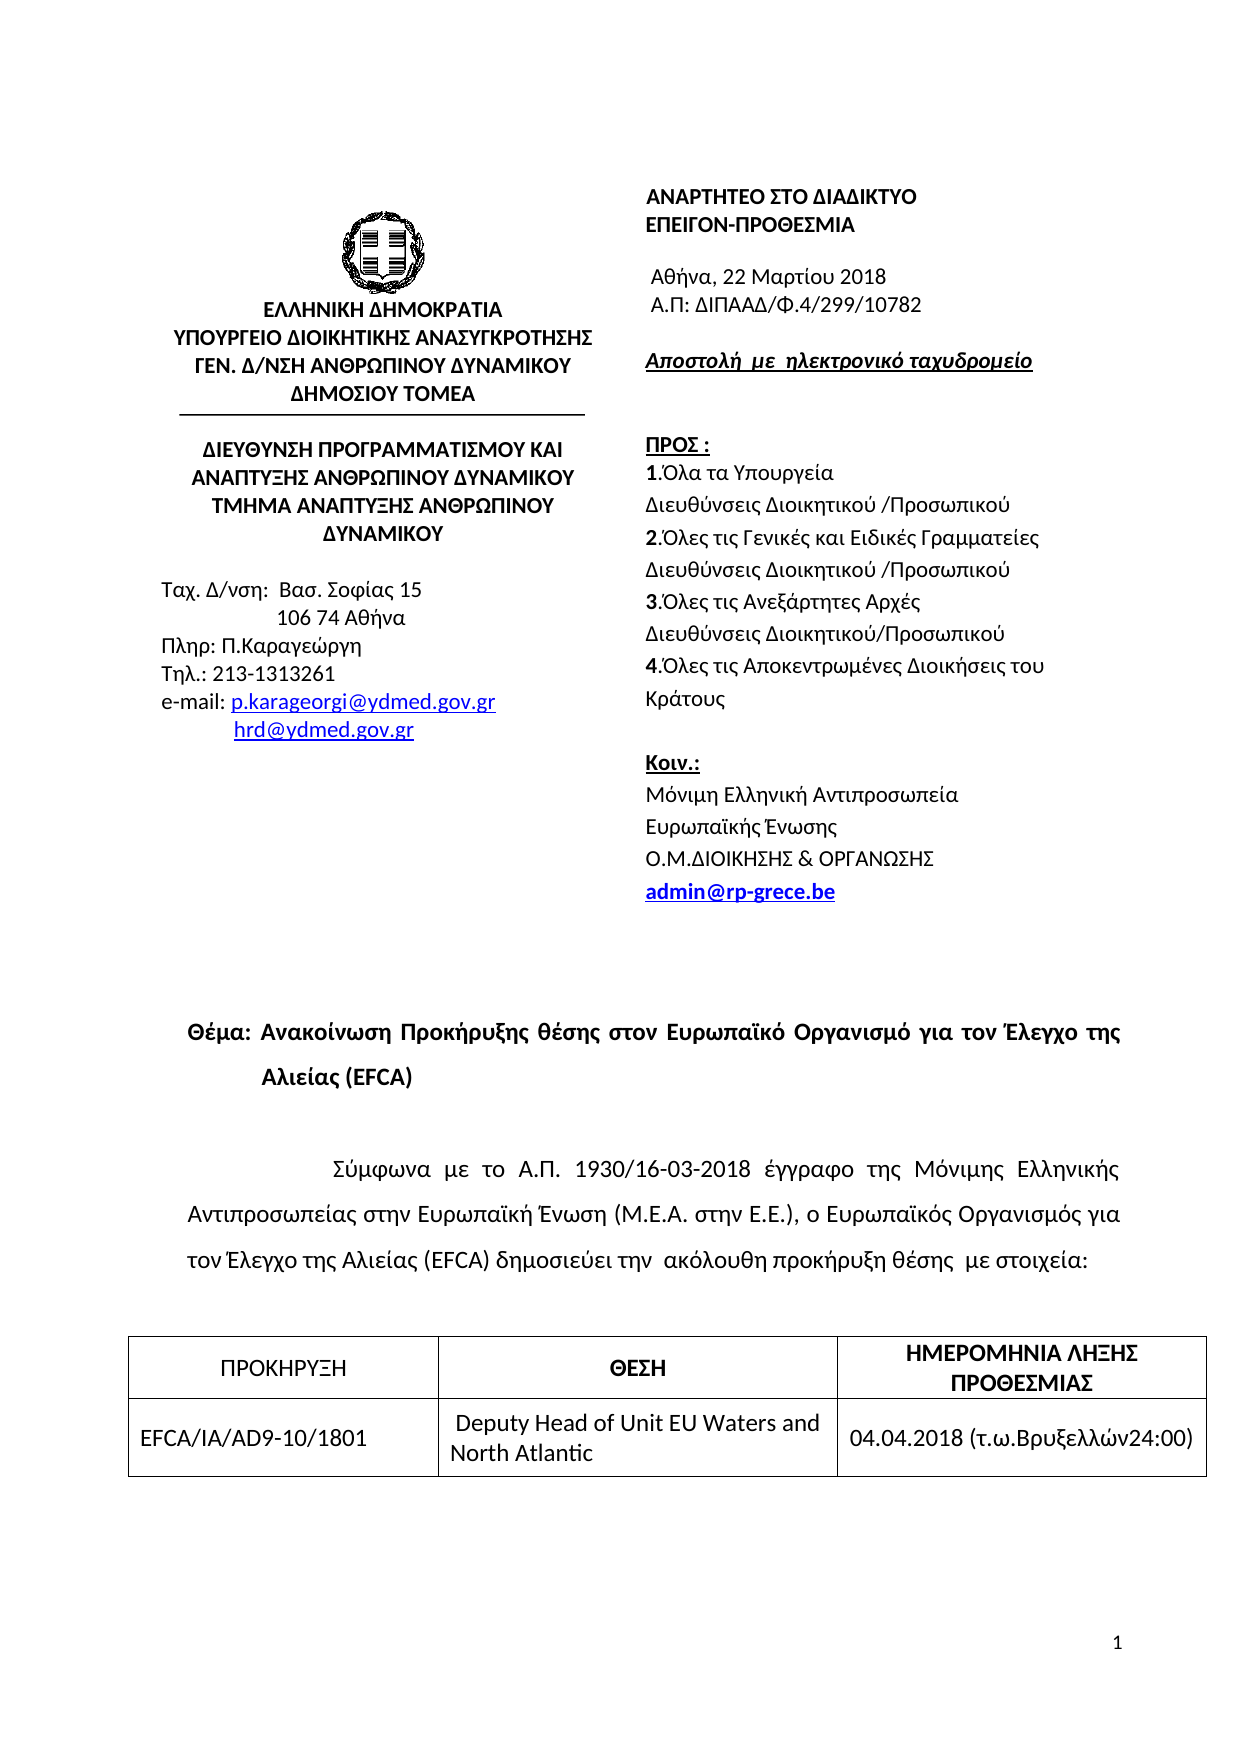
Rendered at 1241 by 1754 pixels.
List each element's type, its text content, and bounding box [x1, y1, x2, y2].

table_cell EFCA/IA/AD9-10/1801 [129, 1399, 438, 1476]
table_header ΕΠΕΙΓΟΝ-ΠΡΟΘΕΣΜΙΑ Αθήνα, 22 Μαρτίου 2018 Α.Π: ΔΙΠΑΑΔ/Φ.4/299/10782 Αποστολή με ηλεκτρονικό ταχυδρομείο ΠΡΟΣ : 1.Όλα τα Υπουργεία Διευθύνσεις Διοικητικού /Προσωπικού 2.Όλες τις Γενικές και Ειδικές Γραμματείες Διευθύνσεις Διοικητικού /Προσωπικού 3.Όλες τις Ανεξάρτητες Αρχές Διευθύνσεις Διοικητικού/Προσωπικού 4.Όλες τις Αποκεντρωμένες Διοικήσεις του Κράτους Κοιν.: Μόνιμη Ελληνική Αντιπροσωπεία Ευρωπαϊκής Ένωσης Ο.Μ.ΔΙΟΙΚΗΣΗΣ & ΟΡΓΑΝΩΣΗΣ admin@rp-grece.be [616, 210, 1059, 1016]
text Σύμφωνα με το Α.Π. 1930/16-03-2018 έγγραφο της Μόνιμης Ελληνικής Αντιπροσωπείας στην Ευρωπαϊκή Ένωση (Μ.Ε.Α. στην Ε.Ε.), ο Ευρωπαϊκός Οργανισμός για τον Έλεγχο της Αλιείας (EFCA) δημοσιεύει την ακόλουθη προκήρυξη θέσης με στοιχεία: [187, 1153, 1122, 1275]
table_cell Deputy Head of Unit EU Waters and North Atlantic [439, 1399, 837, 1476]
picture [339, 210, 427, 296]
table_header ΘΕΣΗ [439, 1337, 837, 1398]
text Θέμα: Ανακοίνωση Προκήρυξης θέσης στον Ευρωπαϊκό Οργανισμό για τον Έλεγχο της Αλιείας (EFCA) [187, 1016, 1122, 1092]
table_header ΗΜΕΡΟΜΗΝΙΑ ΛΗΞΗΣ ΠΡΟΘΕΣΜΙΑΣ [838, 1337, 1206, 1398]
table_header ΠΡΟΚΗΡΥΞΗ [129, 1337, 438, 1398]
table_cell 04.04.2018 (τ.ω.Βρυξελλών24:00) [838, 1399, 1206, 1476]
table_header ΕΛΛΗΝΙΚΗ ΔΗΜΟΚΡΑΤΙΑ ΥΠΟΥΡΓΕΙΟ ΔΙΟΙΚΗΤΙΚΗΣ ΑΝΑΣΥΓΚΡΟΤΗΣΗΣ ΓΕΝ. Δ/ΝΣΗ ΑΝΘΡΩΠΙΝΟΥ ΔΥΝΑΜΙΚΟΥ ΔΗΜΟΣΙΟΥ ΤΟΜΕΑ ΔΙΕΥΘΥΝΣΗ ΠΡΟΓΡΑΜΜΑΤΙΣΜΟΥ ΚΑΙ ΑΝΑΠΤΥΞΗΣ ΑΝΘΡΩΠΙΝΟΥ ΔΥΝΑΜΙΚΟΥ ΤΜΗΜΑ ΑΝΑΠΤΥΞΗΣ ΑΝΘΡΩΠΙΝΟΥ ΔΥΝΑΜΙΚΟΥ Ταχ. Δ/νση: Βασ. Σοφίας 15 106 74 Αθήνα Πληρ: Π.Καραγεώργη Τηλ.: 213-1313261 e-mail: p.karageorgi@ydmed.gov.gr hrd@ydmed.gov.gr [150, 210, 616, 1016]
text ΑΝΑΡΤΗΤΕΟ ΣΤΟ ΔΙΑΔΙΚΤΥΟ [601, 182, 1122, 210]
